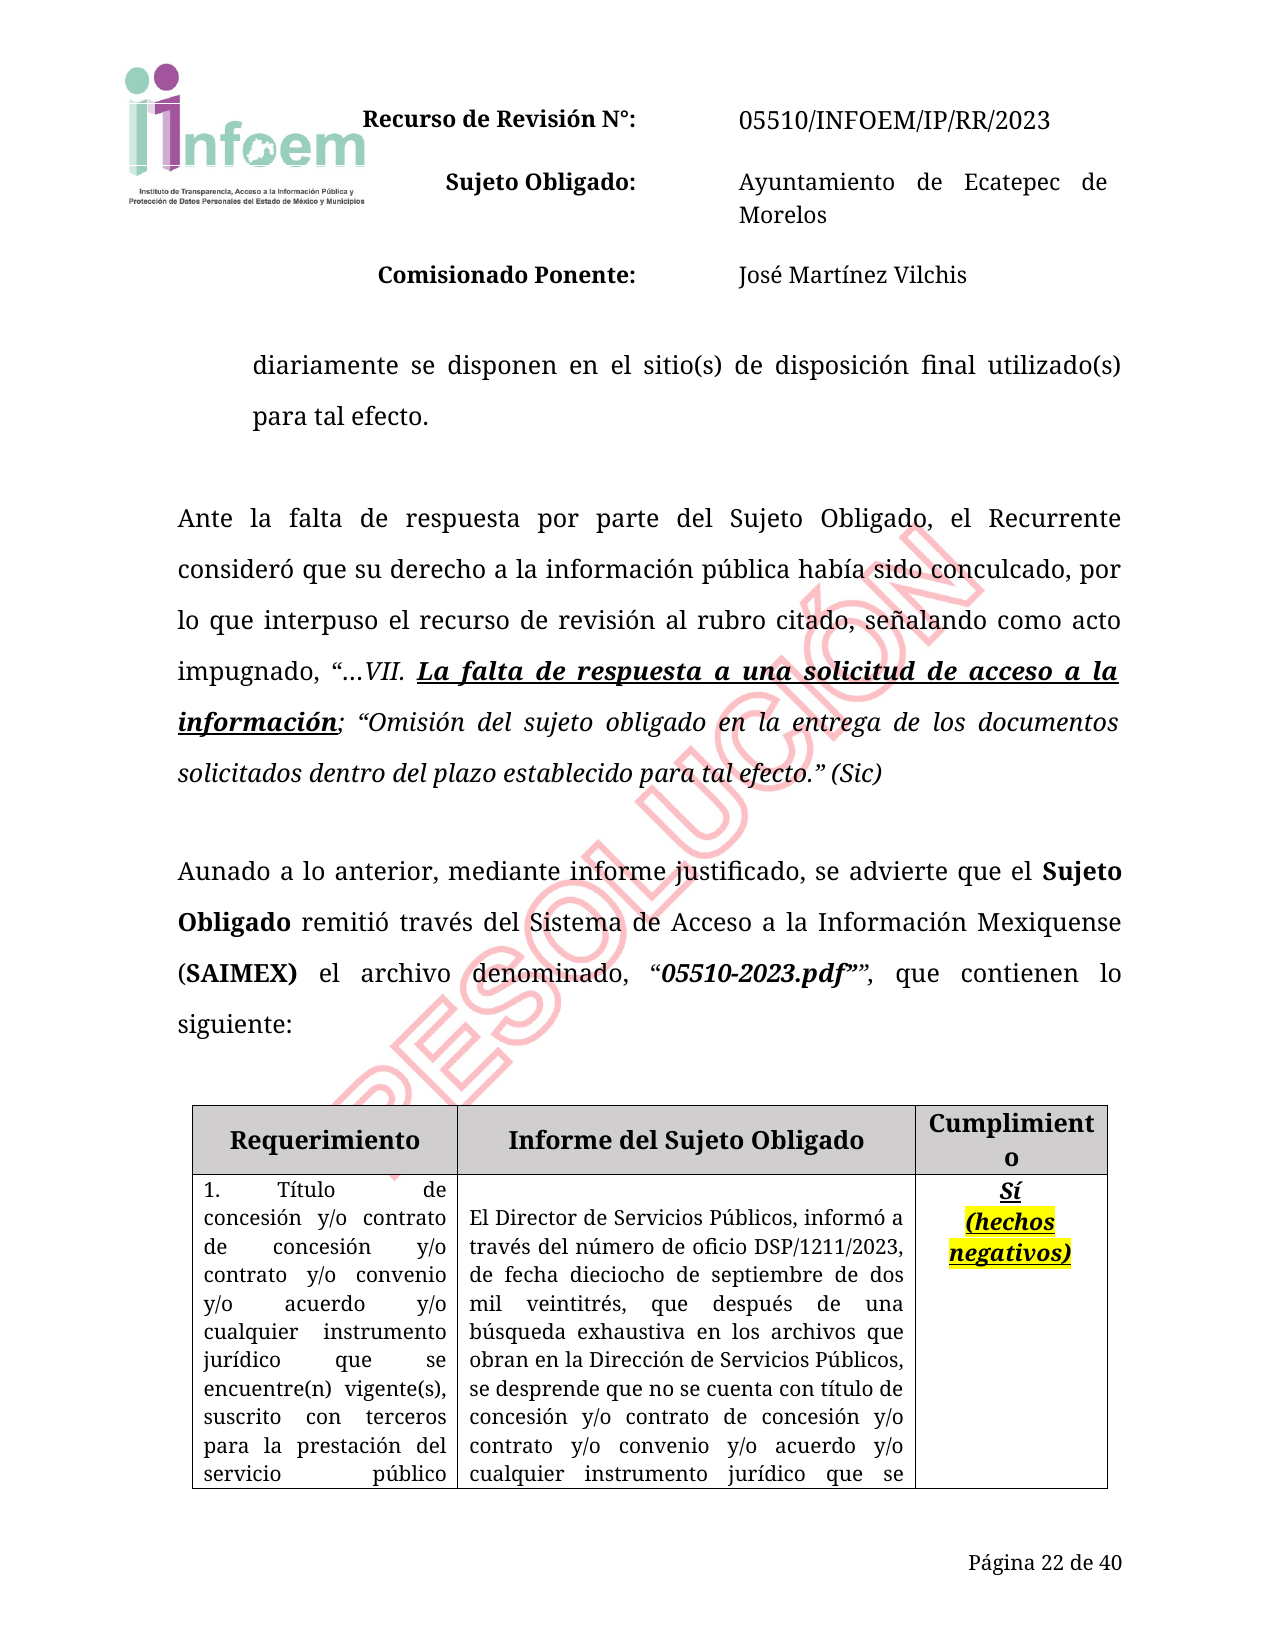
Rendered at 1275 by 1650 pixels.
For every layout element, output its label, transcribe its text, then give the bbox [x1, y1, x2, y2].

table_header Cumplimiento [916, 1106, 1107, 1174]
table_header Informe del Sujeto Obligado [458, 1106, 915, 1174]
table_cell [193, 1175, 457, 1488]
picture [6, 3, 1271, 1650]
table_header Requerimiento [193, 1106, 457, 1174]
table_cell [458, 1175, 915, 1488]
table_cell Sí (hechos negativos) [916, 1175, 1107, 1488]
text Ante la falta de respuesta por parte del Sujeto Obligado, el Recurrente consideró que su derecho a la información pública había sido conculcado, por lo que interpuso el recurso de revisión al rubro citado, señalando como acto impugnado, “…VII. La falta de respuesta a una solicitud de acceso a la información; “Omisión del sujeto obligado en la entrega de los documentos solicitados dentro del plazo establecido para tal efecto.” (Sic) [177, 501, 1122, 790]
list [215, 347, 1122, 432]
text Aunado a lo anterior, mediante informe justificado, se advierte que el Sujeto Obligado remitió través del Sistema de Acceso a la Información Mexiquense (SAIMEX) el archivo denominado, “05510-2023.pdf””, que contienen lo siguiente: [177, 854, 1122, 1041]
